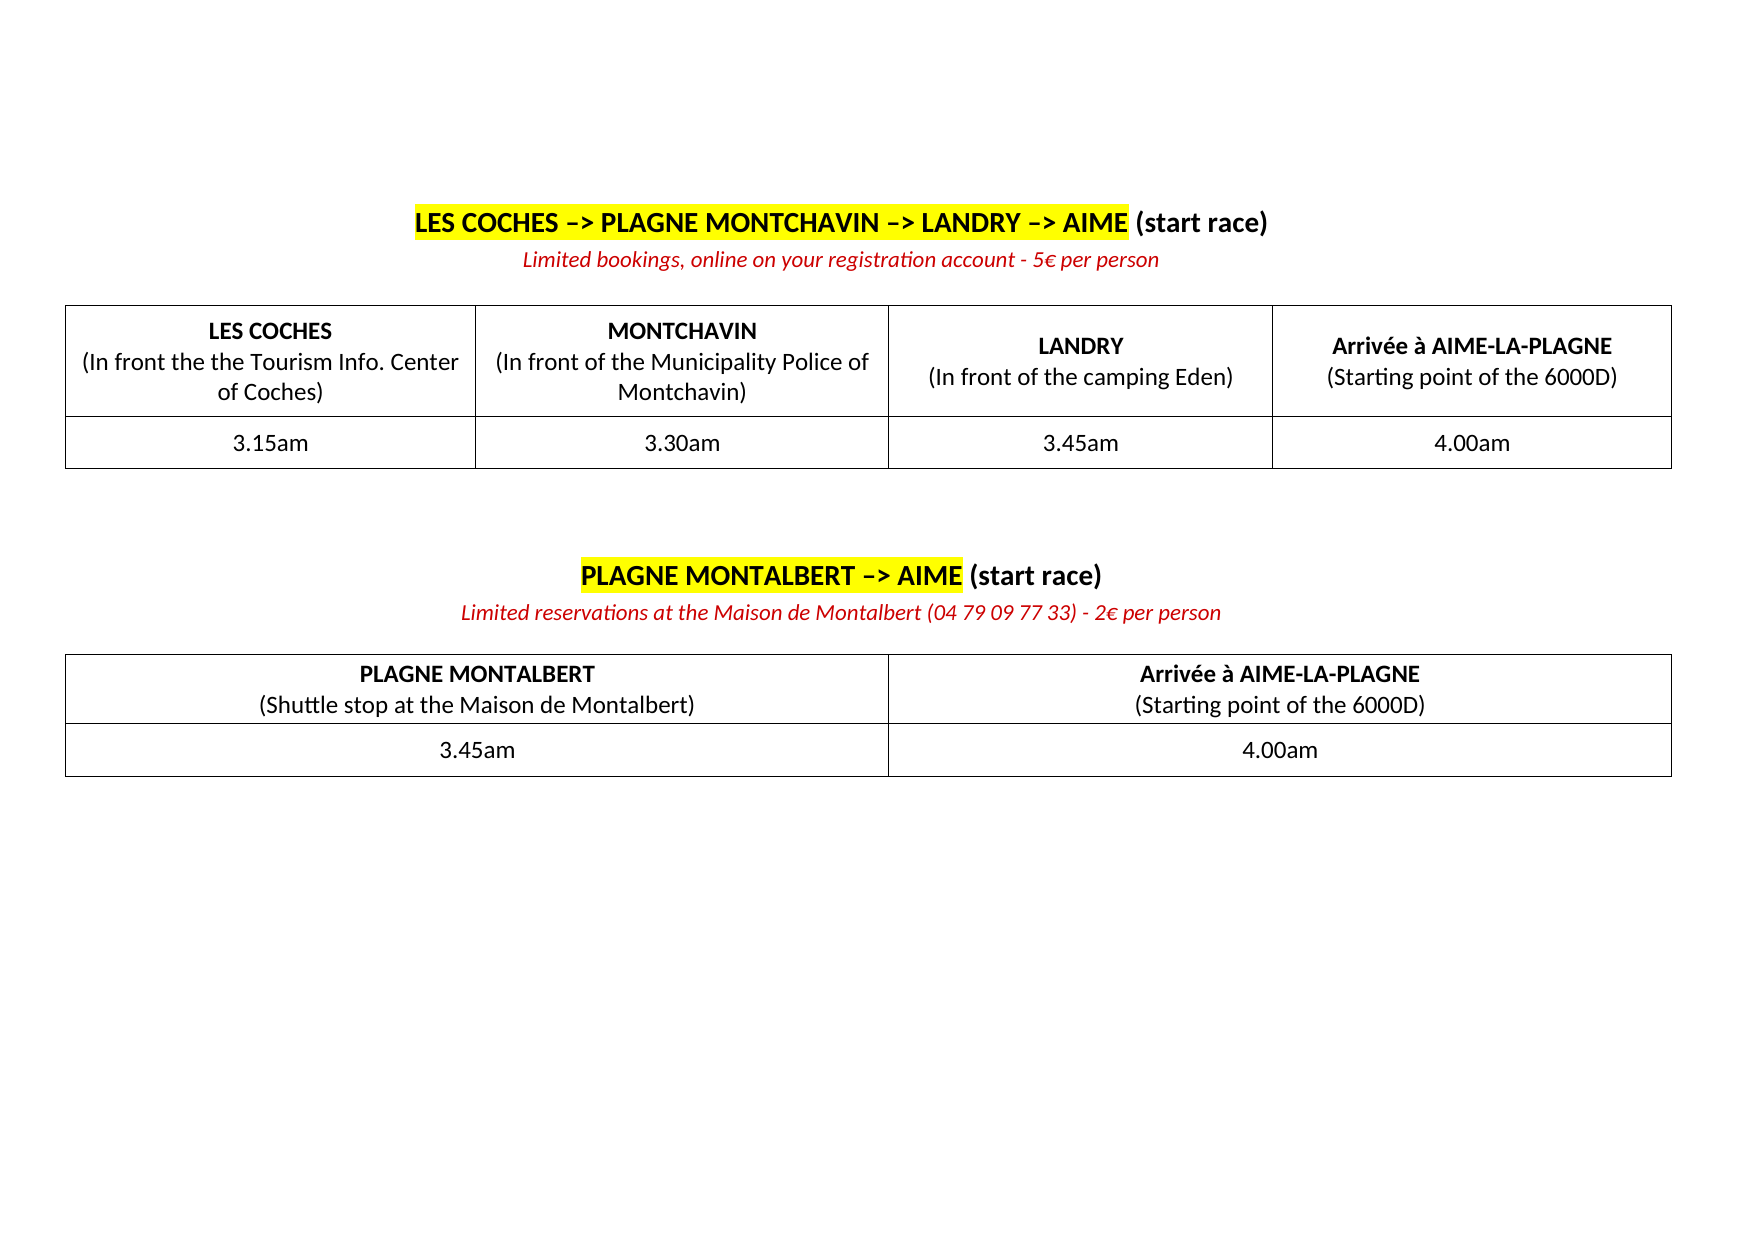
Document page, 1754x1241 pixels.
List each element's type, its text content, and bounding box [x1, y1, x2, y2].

text PLAGNE MONTALBERT –> AIME (start race) [77, 516, 1606, 593]
table_cell 3.45am [66, 724, 888, 776]
table_cell 3.45am [889, 417, 1272, 468]
text Limited reservations at the Maison de Montalbert (04 79 09 77 33) - 2€ per person [77, 598, 1606, 626]
table_header LANDRY (In front of the camping Eden) [889, 306, 1272, 416]
text Limited bookings, online on your registration account - 5€ per person [77, 245, 1606, 273]
table_header PLAGNE MONTALBERT (Shuttle stop at the Maison de Montalbert) [66, 655, 888, 723]
table_header MONTCHAVIN (In front of the Municipality Police of Montchavin) [476, 306, 888, 416]
table_cell 3.15am [66, 417, 475, 468]
table_cell 3.30am [476, 417, 888, 468]
table_header LES COCHES (In front the the Tourism Info. Center of Coches) [66, 306, 475, 416]
table_cell 4.00am [1273, 417, 1671, 468]
text LES COCHES –> PLAGNE MONTCHAVIN –> LANDRY –> AIME (start race) [77, 171, 1606, 240]
table_header Arrivée à AIME-LA-PLAGNE (Starting point of the 6000D) [1273, 306, 1671, 416]
table_cell 4.00am [889, 724, 1671, 776]
table_header Arrivée à AIME-LA-PLAGNE (Starting point of the 6000D) [889, 655, 1671, 723]
